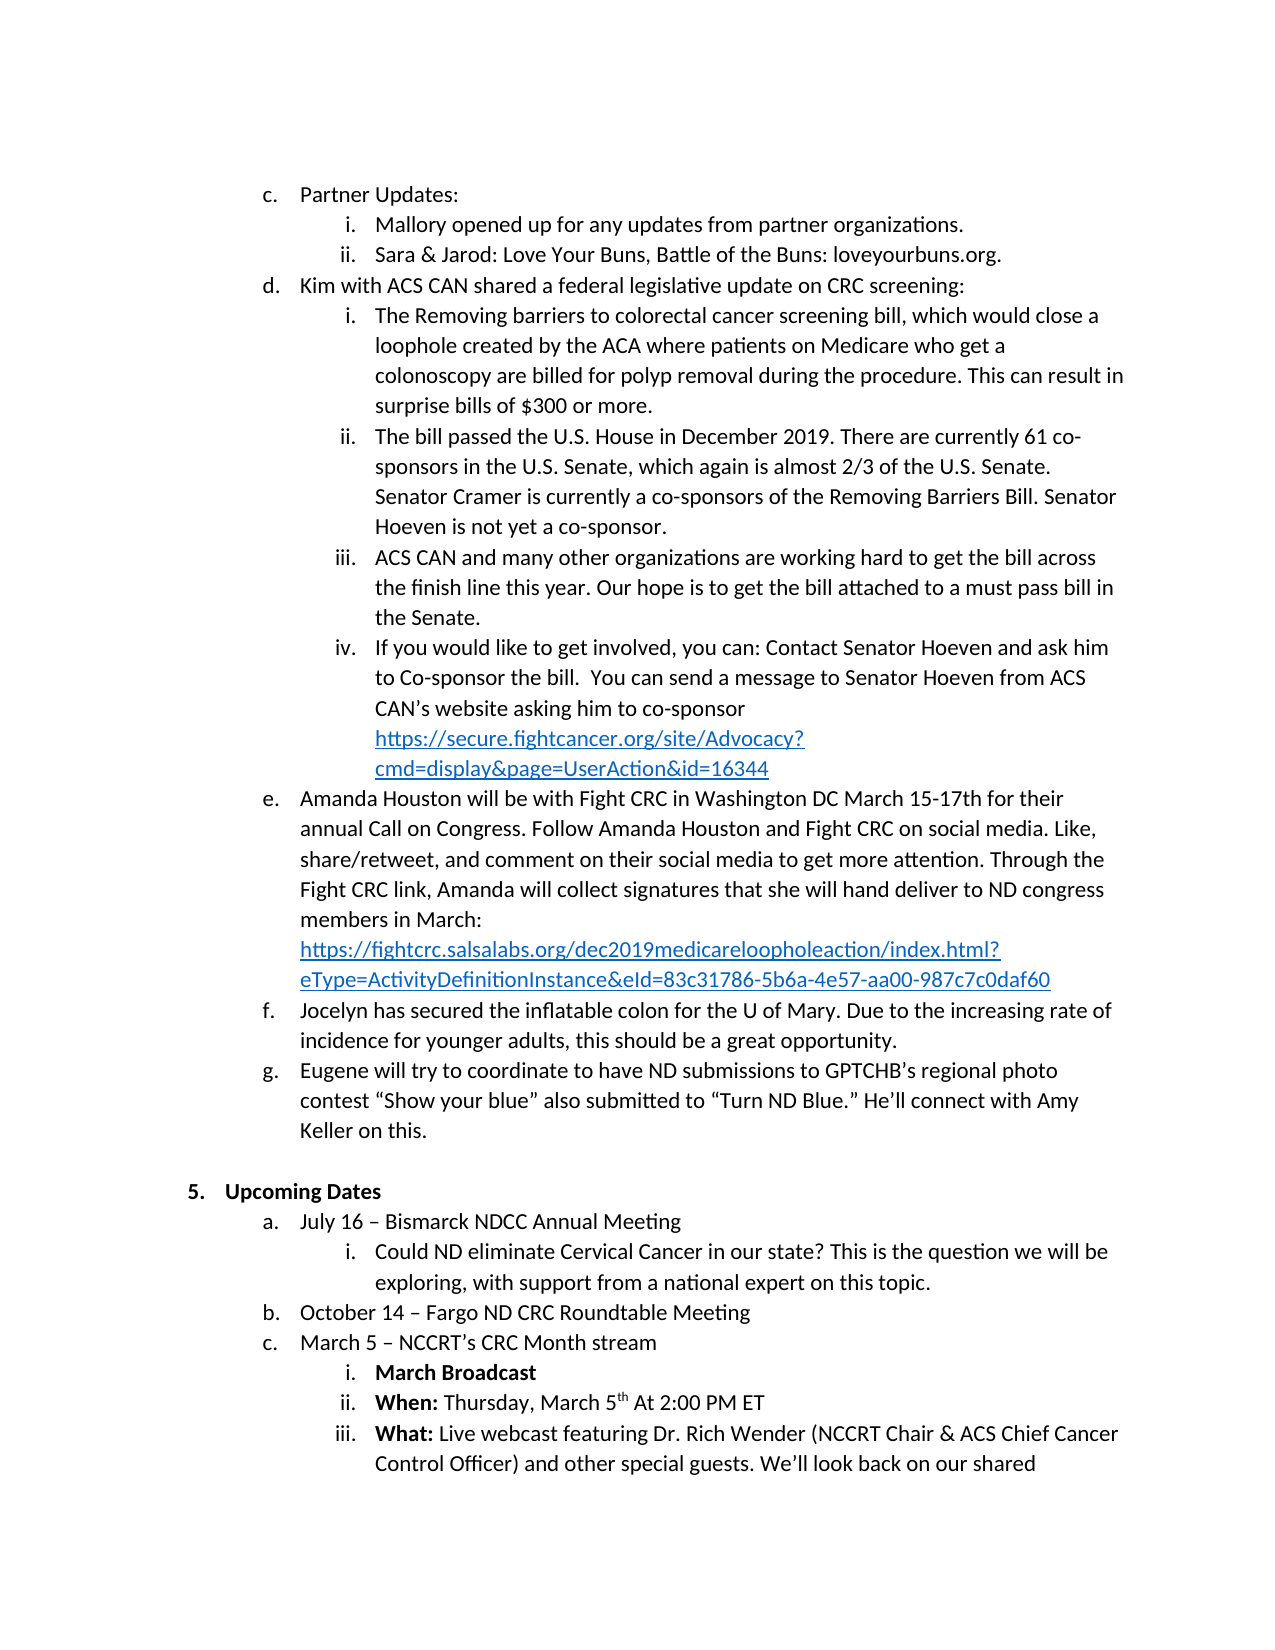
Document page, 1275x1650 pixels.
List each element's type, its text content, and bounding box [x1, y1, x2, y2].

list ACS CAN and many other organizations are working hard to get the bill across the finish line this year. Our hope is to get the bill attached to a must pass bill in the Senate. [356, 543, 1125, 631]
list When: Thursday, March 5th At 2:00 PM ET [356, 1388, 1125, 1417]
list Sara & Jarod: Love Your Buns, Battle of the Buns: loveyourbuns.org. [356, 241, 1125, 269]
list Kim with ACS CAN shared a federal legislative update on CRC screening: [262, 271, 1125, 299]
list Could ND eliminate Cervical Cancer in our state? This is the question we will be exploring, with support from a national expert on this topic. [356, 1237, 1125, 1296]
list March Broadcast [356, 1358, 1125, 1386]
list March 5 – NCCRT’s CRC Month stream [262, 1328, 1125, 1356]
list Mallory opened up for any updates from partner organizations. [356, 210, 1125, 238]
list Partner Updates: [262, 180, 1125, 208]
list The Removing barriers to colorectal cancer screening bill, which would close a loophole created by the ACA where patients on Medicare who get a colonoscopy are billed for polyp removal during the procedure. This can result in surprise bills of $300 or more. [356, 301, 1125, 420]
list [356, 1419, 1125, 1477]
list The bill passed the U.S. House in December 2019. There are currently 61 co-sponsors in the U.S. Senate, which again is almost 2/3 of the U.S. Senate. Senator Cramer is currently a co-sponsors of the Removing Barriers Bill. Senator Hoeven is not yet a co-sponsor. [356, 422, 1125, 541]
list Amanda Houston will be with Fight CRC in Washington DC March 15-17th for their annual Call on Congress. Follow Amanda Houston and Fight CRC on social media. Like, share/retweet, and comment on their social media to get more attention. Through the Fight CRC link, Amanda will collect signatures that she will hand deliver to ND congress members in March: https://fightcrc.salsalabs.org/dec2019medicareloopholeaction/index.html?eType=ActivityDefinitionInstance&eId=83c31786-5b6a-4e57-aa00-987c7c0daf60 [262, 784, 1125, 994]
list If you would like to get involved, you can: Contact Senator Hoeven and ask him to Co-sponsor the bill. You can send a message to Senator Hoeven from ACS CAN’s website asking him to co-sponsor https://secure.fightcancer.org/site/Advocacy?cmd=display&page=UserAction&id=16344 [356, 633, 1125, 782]
list Jocelyn has secured the inflatable colon for the U of Mary. Due to the increasing rate of incidence for younger adults, this should be a great opportunity. [262, 996, 1125, 1054]
list Eugene will try to coordinate to have ND submissions to GPTCHB’s regional photo contest “Show your blue” also submitted to “Turn ND Blue.” He’ll connect with Amy Keller on this. [262, 1056, 1125, 1145]
list Upcoming Dates [187, 1177, 1125, 1205]
list October 14 – Fargo ND CRC Roundtable Meeting [262, 1298, 1125, 1326]
list July 16 – Bismarck NDCC Annual Meeting [262, 1207, 1125, 1235]
